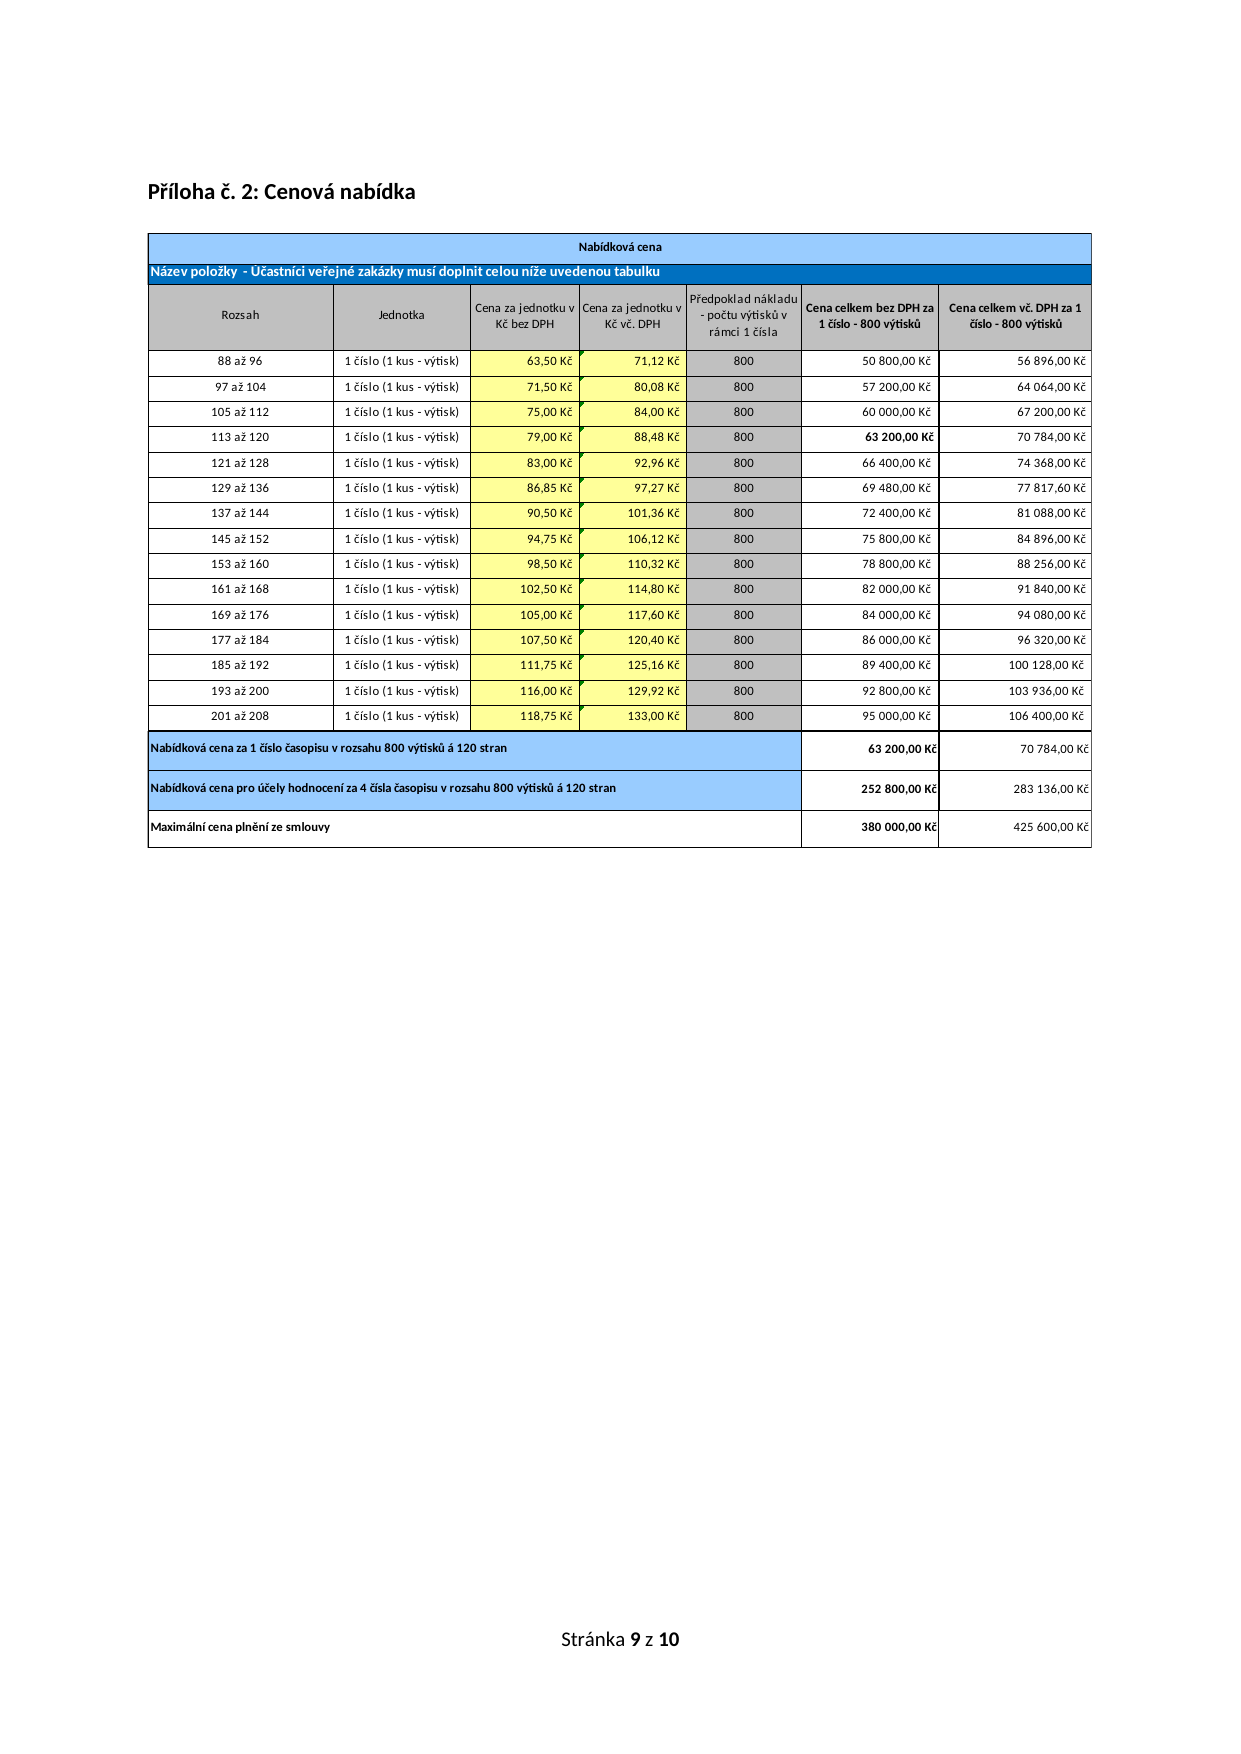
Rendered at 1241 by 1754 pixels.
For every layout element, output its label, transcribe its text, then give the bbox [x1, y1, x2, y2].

text Příloha č. 2: Cenová nabídka [148, 177, 1093, 205]
